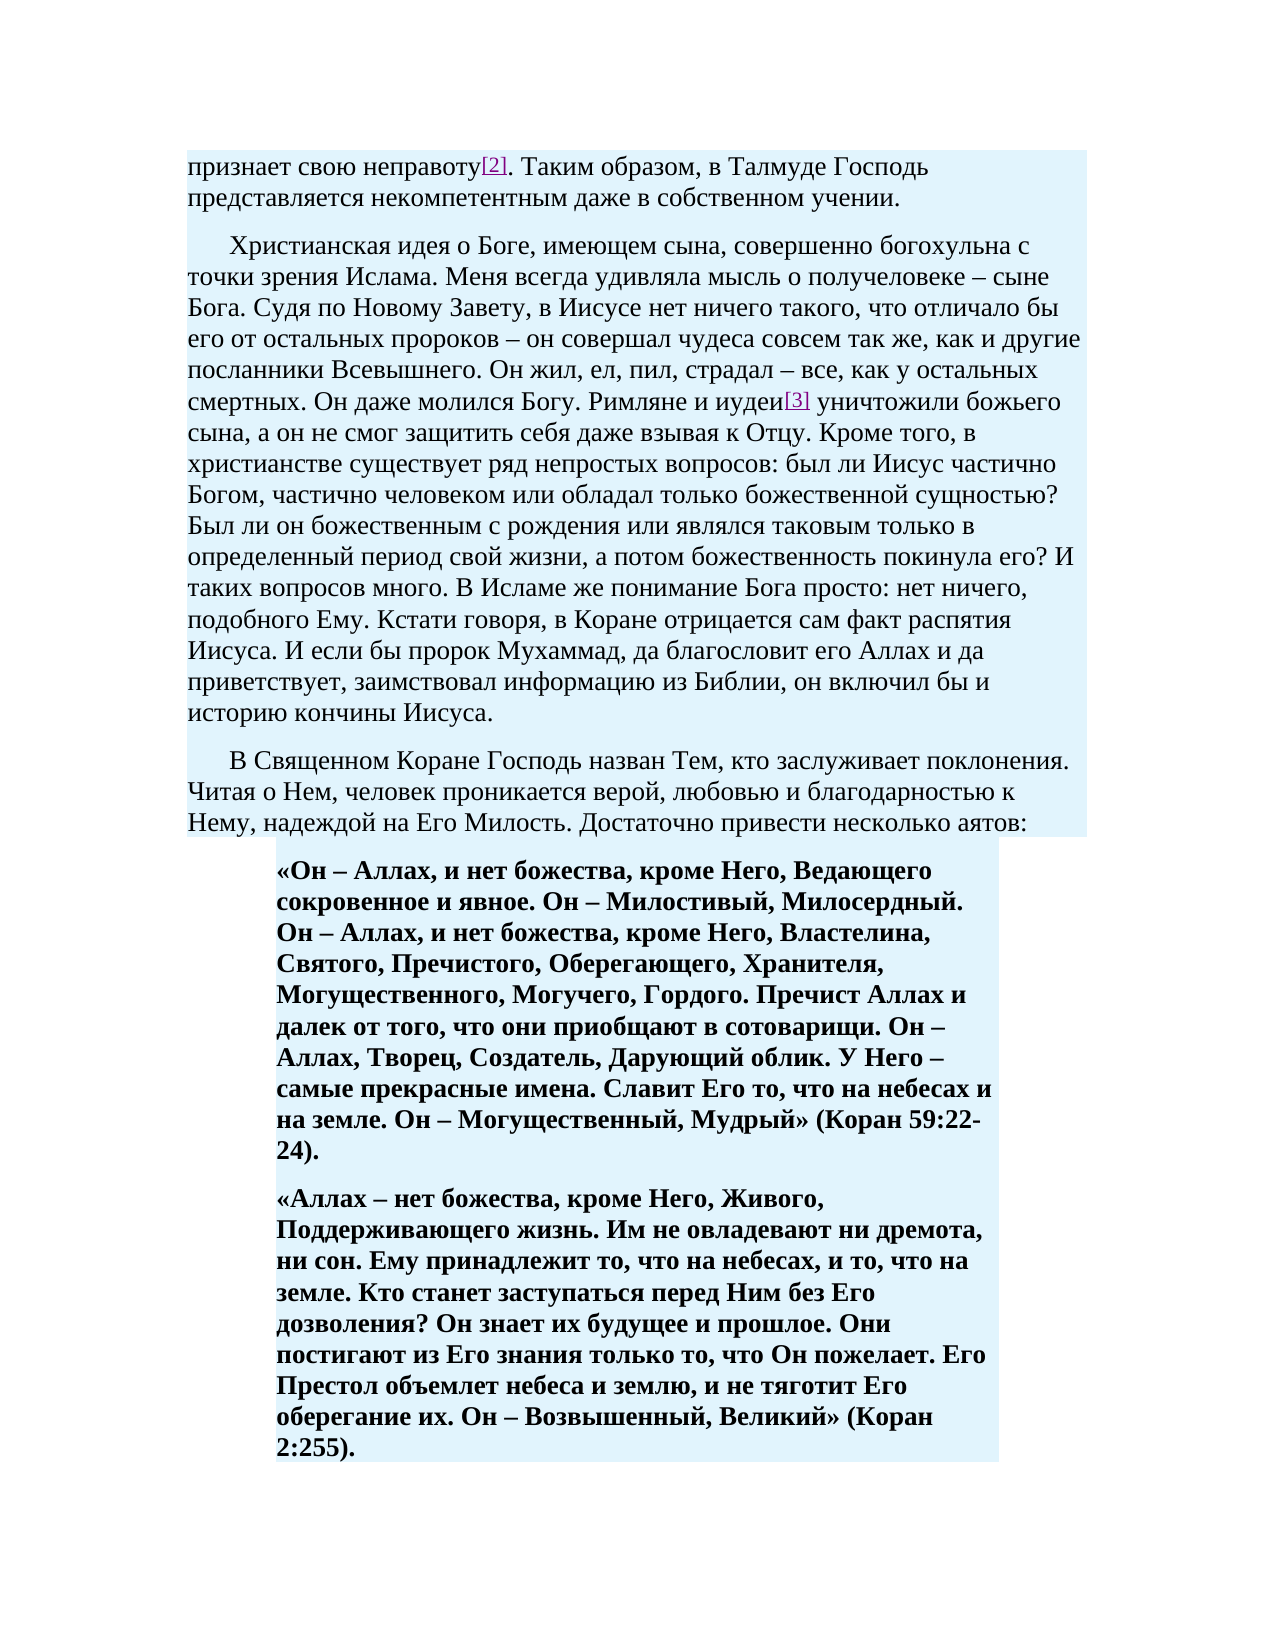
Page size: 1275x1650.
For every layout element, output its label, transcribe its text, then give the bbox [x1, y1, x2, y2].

text В Священном Коране Господь назван Тем, кто заслуживает поклонения. Читая о Нем, человек проникается верой, любовью и благодарностью к Нему, надеждой на Его Милость. Достаточно привести несколько аятов: [187, 744, 1087, 837]
text «Он – Аллах, и нет божества, кроме Него, Ведающего сокровенное и явное. Он – Милостивый, Милосердный. Он – Аллах, и нет божества, кроме Него, Властелина, Святого, Пречистого, Оберегающего, Хранителя, Могущественного, Могучего, Гордого. Пречист Аллах и далек от того, что они приобщают в сотоварищи. Он – Аллах, Творец, Создатель, Дарующий облик. У Него – самые прекрасные имена. Славит Его то, что на небесах и на земле. Он – Могущественный, Мудрый» (Коран 59:22-24). [276, 854, 999, 1166]
text Христианская идея о Боге, имеющем сына, совершенно богохульна с точки зрения Ислама. Меня всегда удивляла мысль о получеловеке – сыне Бога. Судя по Новому Завету, в Иисусе нет ничего такого, что отличало бы его от остальных пророков – он совершал чудеса совсем так же, как и другие посланники Всевышнего. Он жил, ел, пил, страдал – все, как у остальных смертных. Он даже молился Богу. Римляне и иудеи[3] уничтожили божьего сына, а он не смог защитить себя даже взывая к Отцу. Кроме того, в христианстве существует ряд непростых вопросов: был ли Иисус частично Богом, частично человеком или обладал только божественной сущностью? Был ли он божественным с рождения или являлся таковым только в определенный период свой жизни, а потом божественность покинула его? И таких вопросов много. В Исламе же понимание Бога просто: нет ничего, подобного Ему. Кстати говоря, в Коране отрицается сам факт распятия Иисуса. И если бы пророк Мухаммад, да благословит его Аллах и да приветствует, заимствовал информацию из Библии, он включил бы и историю кончины Иисуса. [187, 229, 1087, 727]
text «Аллах – нет божества, кроме Него, Живого, Поддерживающего жизнь. Им не овладевают ни дремота, ни сон. Ему принадлежит то, что на небесах, и то, что на земле. Кто станет заступаться перед Ним без Его дозволения? Он знает их будущее и прошлое. Они постигают из Его знания только то, что Он пожелает. Его Престол объемлет небеса и землю, и не тяготит Его оберегание их. Он – Возвышенный, Великий» (Коран 2:255). [276, 1182, 999, 1462]
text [187, 150, 1087, 212]
